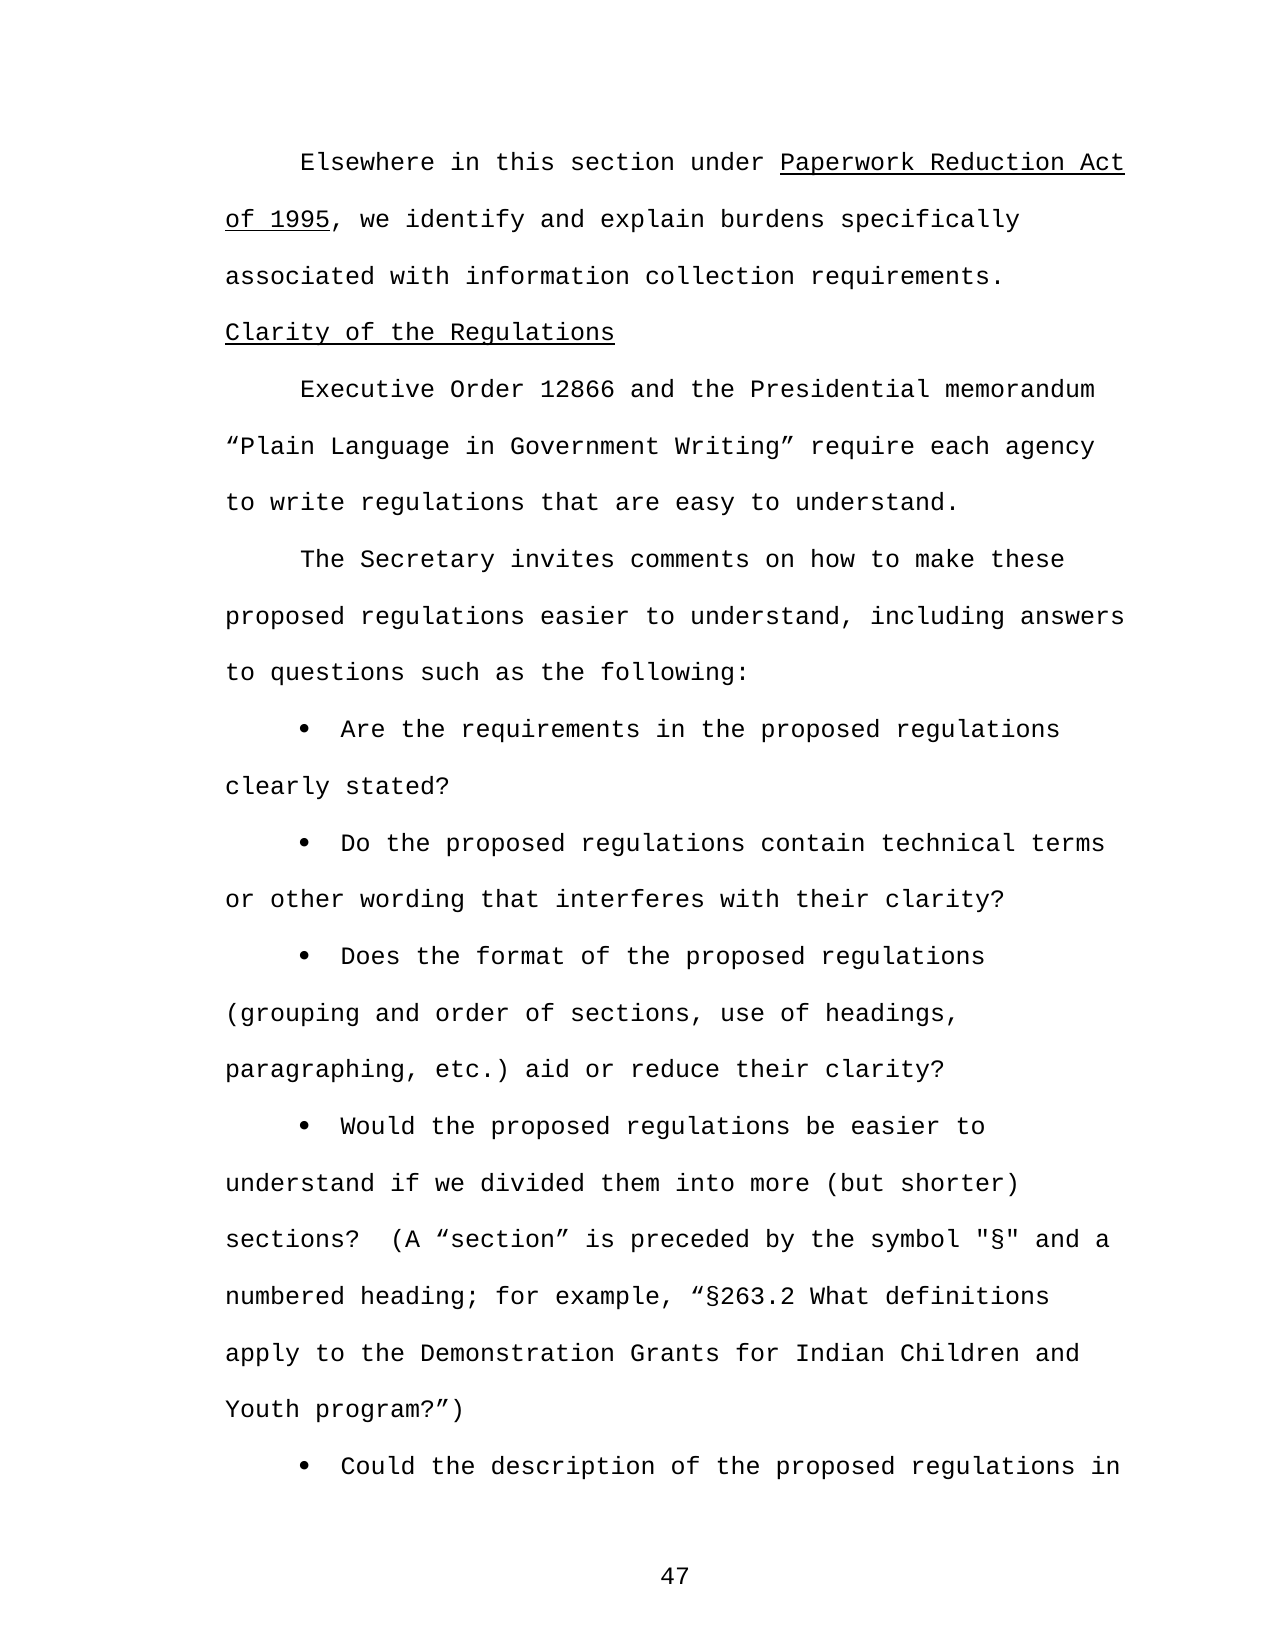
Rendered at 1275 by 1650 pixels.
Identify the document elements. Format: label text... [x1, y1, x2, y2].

text The Secretary invites comments on how to make these proposed regulations easier to understand, including answers to questions such as the following: [225, 547, 1125, 688]
text Does the format of the proposed regulations (grouping and order of sections, use of headings, paragraphing, etc.) aid or reduce their clarity? [225, 943, 1125, 1085]
text Executive Order 12866 and the Presidential memorandum “Plain Language in Government Writing” require each agency to write regulations that are easy to understand. [225, 377, 1125, 518]
text Clarity of the Regulations [225, 320, 1125, 348]
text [225, 1453, 1125, 1482]
text Elsewhere in this section under Paperwork Reduction Act of 1995, we identify and explain burdens specifically associated with information collection requirements. [225, 150, 1125, 292]
text Are the requirements in the proposed regulations clearly stated? [225, 717, 1125, 802]
text Would the proposed regulations be easier to understand if we divided them into more (but shorter) sections? (A “section” is preceded by the symbol "§" and a numbered heading; for example, “§263.2 What definitions apply to the Demonstration Grants for Indian Children and Youth program?”) [225, 1113, 1125, 1425]
text Do the proposed regulations contain technical terms or other wording that interferes with their clarity? [225, 830, 1125, 915]
